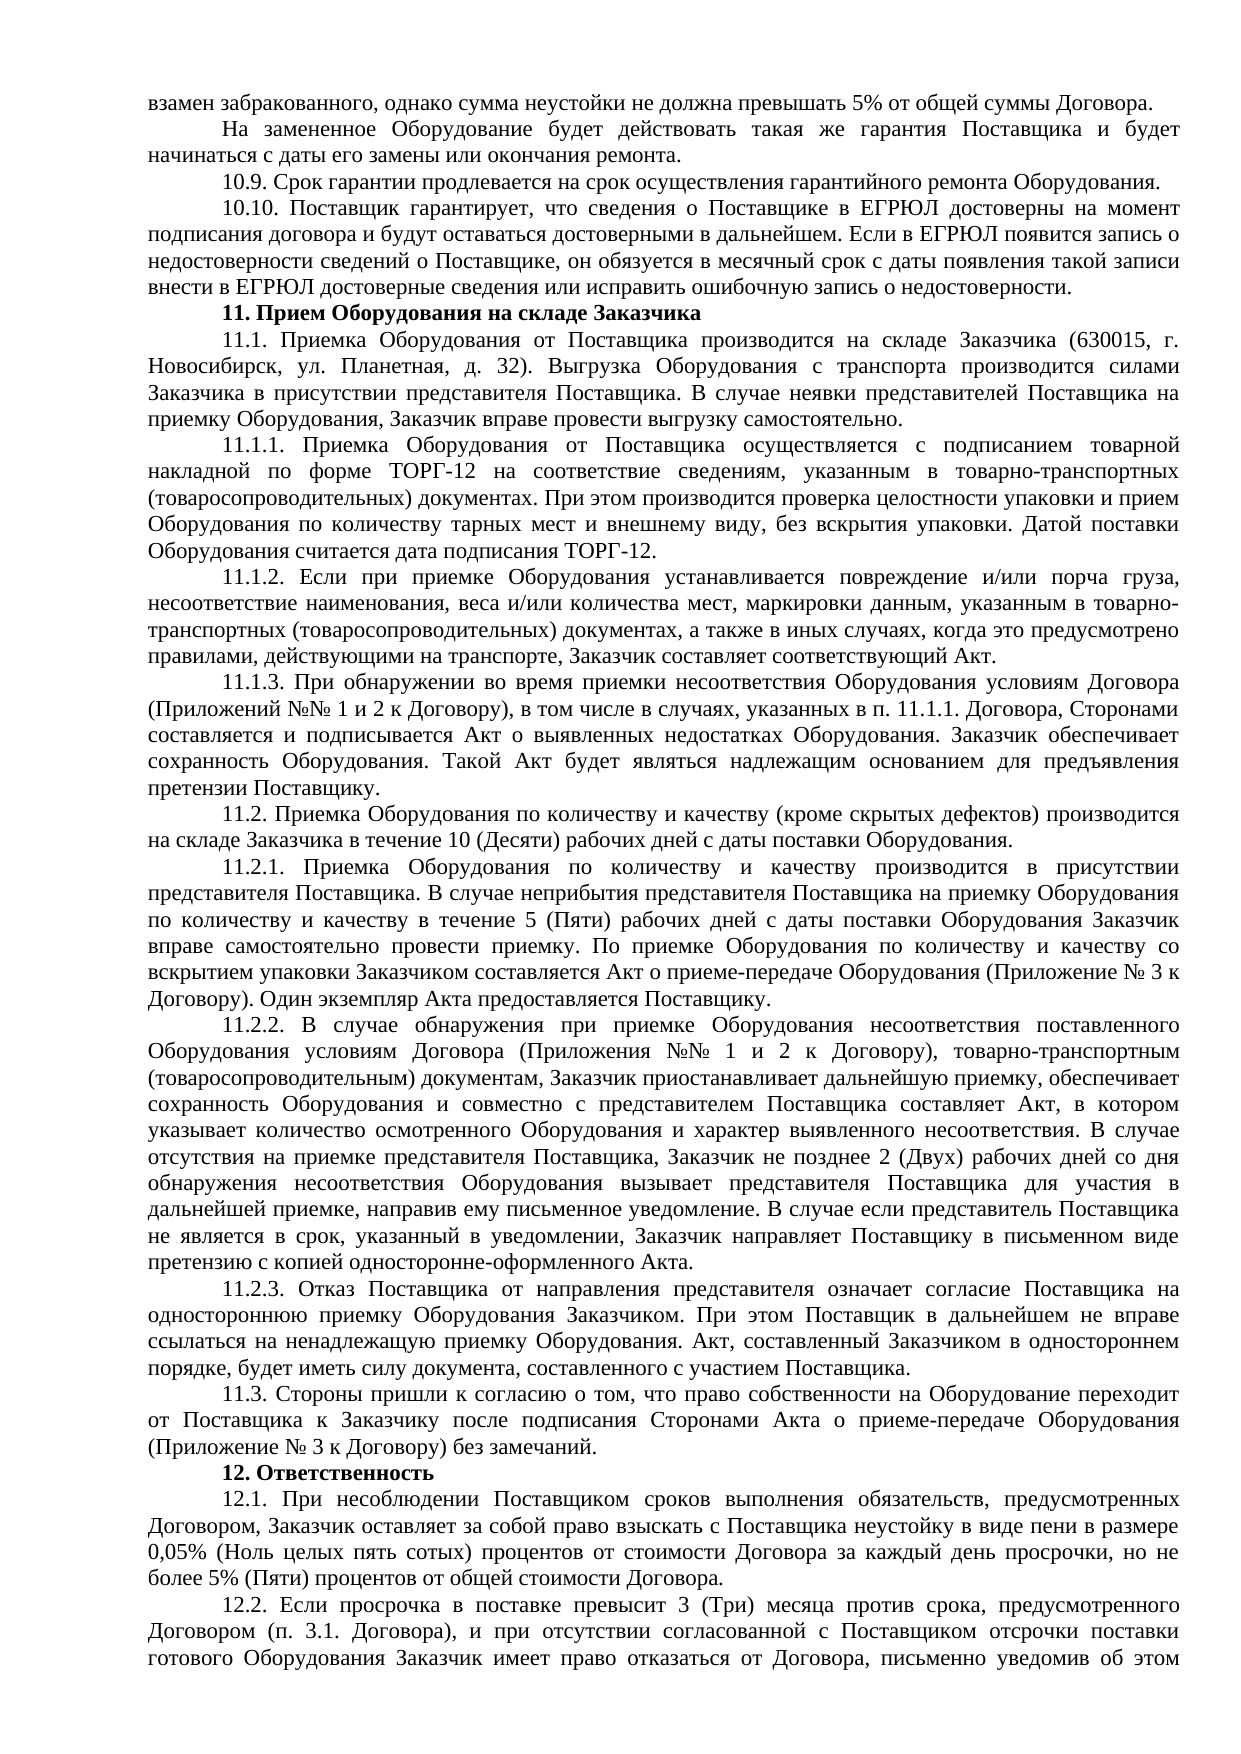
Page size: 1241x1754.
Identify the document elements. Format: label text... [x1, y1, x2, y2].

text 11.2.1. Приемка Оборудования по количеству и качеству производится в присутствии представителя Поставщика. В случае неприбытия представителя Поставщика на приемку Оборудования по количеству и качеству в течение 5 (Пяти) рабочих дней с даты поставки Оборудования Заказчик вправе самостоятельно провести приемку. По приемке Оборудования по количеству и качеству со вскрытием упаковки Заказчиком составляется Акт о приеме-передаче Оборудования (Приложение № 3 к Договору). Один экземпляр Акта предоставляется Поставщику. [148, 853, 1181, 1011]
text 11.2.3. Отказ Поставщика от направления представителя означает согласие Поставщика на одностороннюю приемку Оборудования Заказчиком. При этом Поставщик в дальнейшем не вправе ссылаться на ненадлежащую приемку Оборудования. Акт, составленный Заказчиком в одностороннем порядке, будет иметь силу документа, составленного с участием Поставщика. [148, 1274, 1181, 1380]
text 11.2. Приемка Оборудования по количеству и качеству (кроме скрытых дефектов) производится на складе Заказчика в течение 10 (Десяти) рабочих дней с даты поставки Оборудования. [148, 800, 1181, 853]
text 11. Прием Оборудования на складе Заказчика [148, 299, 1181, 326]
text 12.1. При несоблюдении Поставщиком сроков выполнения обязательств, предусмотренных Договором, Заказчик оставляет за собой право взыскать с Поставщика неустойку в виде пени в размере 0,05% (Ноль целых пять сотых) процентов от стоимости Договора за каждый день просрочки, но не более 5% (Пяти) процентов от общей стоимости Договора. [148, 1485, 1181, 1591]
text 11.1. Приемка Оборудования от Поставщика производится на складе Заказчика (630015, г. Новосибирск, ул. Планетная, д. 32). Выгрузка Оборудования с транспорта производится силами Заказчика в присутствии представителя Поставщика. В случае неявки представителей Поставщика на приемку Оборудования, Заказчик вправе провести выгрузку самостоятельно. [148, 326, 1181, 431]
text 10.10. Поставщик гарантирует, что сведения о Поставщике в ЕГРЮЛ достоверны на момент подписания договора и будут оставаться достоверными в дальнейшем. Если в ЕГРЮЛ появится запись о недостоверности сведений о Поставщике, он обязуется в месячный срок с даты появления такой записи внести в ЕГРЮЛ достоверные сведения или исправить ошибочную запись о недостоверности. [148, 194, 1181, 299]
text На замененное Оборудование будет действовать такая же гарантия Поставщика и будет начинаться с даты его замены или окончания ремонта. [148, 115, 1181, 168]
text 12. Ответственность [148, 1459, 1181, 1485]
text 11.1.1. Приемка Оборудования от Поставщика осуществляется с подписанием товарной накладной по форме ТОРГ-12 на соответствие сведениям, указанным в товарно-транспортных (товаросопроводительных) документах. При этом производится проверка целостности упаковки и прием Оборудования по количеству тарных мест и внешнему виду, без вскрытия упаковки. Датой поставки Оборудования считается дата подписания ТОРГ-12. [148, 431, 1181, 563]
text 10.9. Срок гарантии продлевается на срок осуществления гарантийного ремонта Оборудования. [148, 168, 1181, 194]
text 11.1.3. При обнаружении во время приемки несоответствия Оборудования условиям Договора (Приложений №№ 1 и 2 к Договору), в том числе в случаях, указанных в п. 11.1.1. Договора, Сторонами составляется и подписывается Акт о выявленных недостатках Оборудования. Заказчик обеспечивает сохранность Оборудования. Такой Акт будет являться надлежащим основанием для предъявления претензии Поставщику. [148, 668, 1181, 800]
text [148, 1591, 1181, 1670]
text 11.3. Стороны пришли к согласию о том, что право собственности на Оборудование переходит от Поставщика к Заказчику после подписания Сторонами Акта о приеме-передаче Оборудования (Приложение № 3 к Договору) без замечаний. [148, 1380, 1181, 1459]
text 11.1.2. Если при приемке Оборудования устанавливается повреждение и/или порча груза, несоответствие наименования, веса и/или количества мест, маркировки данным, указанным в товарно-транспортных (товаросопроводительных) документах, а также в иных случаях, когда это предусмотрено правилами, действующими на транспорте, Заказчик составляет соответствующий Акт. [148, 563, 1181, 668]
text 11.2.2. В случае обнаружения при приемке Оборудования несоответствия поставленного Оборудования условиям Договора (Приложения №№ 1 и 2 к Договору), товарно-транспортным (товаросопроводительным) документам, Заказчик приостанавливает дальнейшую приемку, обеспечивает сохранность Оборудования и совместно с представителем Поставщика составляет Акт, в котором указывает количество осмотренного Оборудования и характер выявленного несоответствия. В случае отсутствия на приемке представителя Поставщика, Заказчик не позднее 2 (Двух) рабочих дней со дня обнаружения несоответствия Оборудования вызывает представителя Поставщика для участия в дальнейшей приемке, направив ему письменное уведомление. В случае если представитель Поставщика не является в срок, указанный в уведомлении, Заказчик направляет Поставщику в письменном виде претензию с копией односторонне-оформленного Акта. [148, 1011, 1181, 1274]
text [148, 89, 1181, 115]
